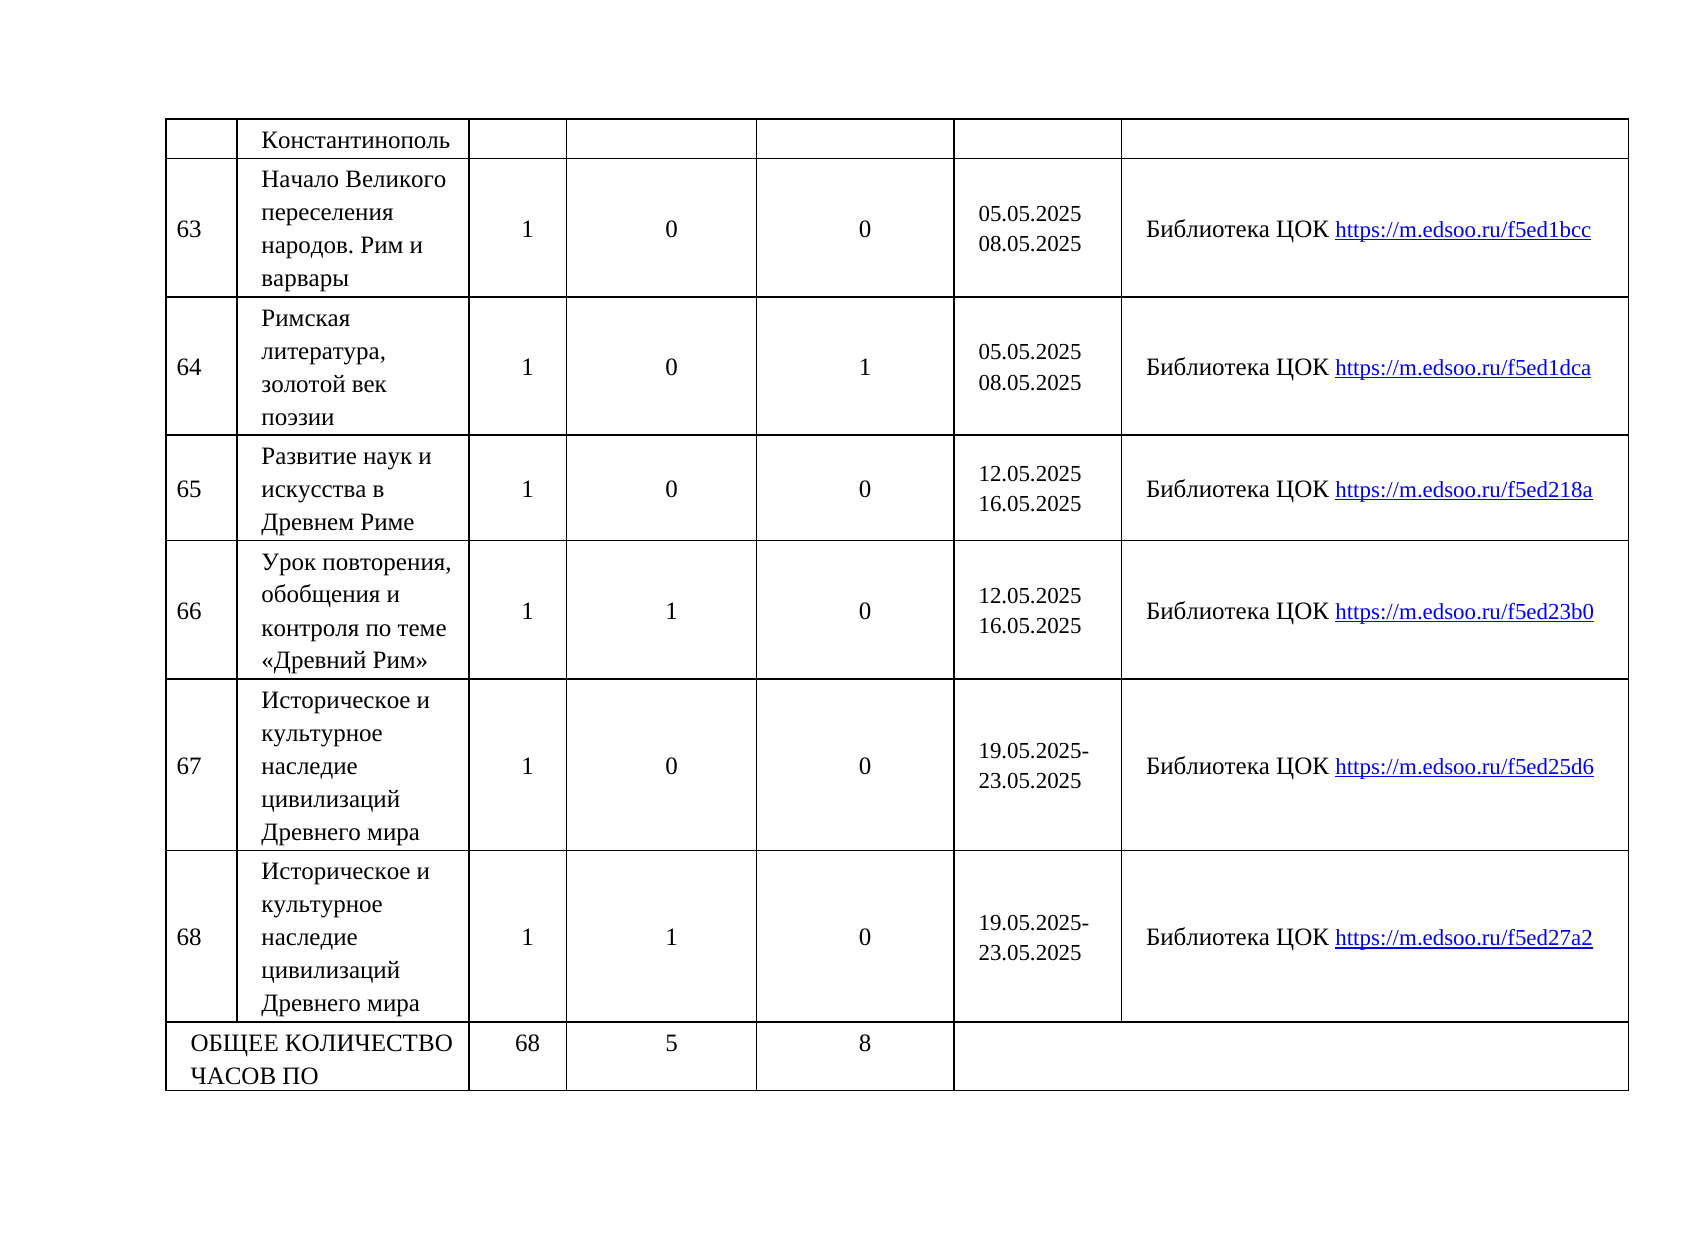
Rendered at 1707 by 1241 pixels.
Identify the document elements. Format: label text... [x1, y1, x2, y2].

table_cell 8 [757, 1023, 953, 1090]
table_cell 19.05.2025-23.05.2025 [955, 680, 1121, 850]
table_cell 05.05.2025 08.05.2025 [955, 159, 1121, 296]
table_cell 65 [167, 436, 236, 540]
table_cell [955, 120, 1121, 157]
table_cell 0 [757, 680, 953, 850]
table_cell 1 [470, 298, 566, 434]
table_cell Римская литература, золотой век поэзии [238, 298, 468, 434]
table_cell Историческое и культурное наследие цивилизаций Древнего мира [238, 680, 468, 850]
table_cell 66 [167, 541, 236, 678]
table_cell 0 [757, 851, 953, 1021]
table_cell 05.05.2025 08.05.2025 [955, 298, 1121, 434]
table_cell Библиотека ЦОК https://m.edsoo.ru/f5ed27a2 [1122, 851, 1628, 1021]
table_cell 5 [567, 1023, 756, 1090]
table_cell 1 [470, 120, 566, 157]
table_cell 0 [567, 680, 756, 850]
table_cell 0 [757, 436, 953, 540]
table_cell 12.05.2025 16.05.2025 [955, 541, 1121, 678]
table_cell 1 [470, 436, 566, 540]
table_cell 0 [757, 541, 953, 678]
table_cell Развитие наук и искусства в Древнем Риме [238, 436, 468, 540]
table_cell 19.05.2025-23.05.2025 [955, 851, 1121, 1021]
table_cell Библиотека ЦОК https://m.edsoo.ru/f5ed25d6 [1122, 680, 1628, 850]
table_cell 0 [567, 298, 756, 434]
table_cell Библиотека ЦОК https://m.edsoo.ru/f5ed1dca [1122, 298, 1628, 434]
table_cell Библиотека ЦОК https://m.edsoo.ru/f5ed1bcc [1122, 159, 1628, 296]
table_cell Историческое и культурное наследие цивилизаций Древнего мира [238, 851, 468, 1021]
table_cell 1 [567, 851, 756, 1021]
table_cell 1 [470, 541, 566, 678]
table_cell 64 [167, 298, 236, 434]
table_cell Библиотека ЦОК https://m.edsoo.ru/f5ed23b0 [1122, 541, 1628, 678]
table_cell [238, 120, 468, 157]
table_cell 1 [470, 851, 566, 1021]
table_cell Урок повторения, обобщения и контроля по теме «Древний Рим» [238, 541, 468, 678]
table_cell 68 [167, 851, 236, 1021]
table_cell 0 [757, 159, 953, 296]
table_cell [955, 1023, 1628, 1090]
table_cell 62 [167, 120, 236, 157]
table_cell 12.05.2025 16.05.2025 [955, 436, 1121, 540]
table_cell 63 [167, 159, 236, 296]
table_cell 68 [470, 1023, 566, 1090]
table_cell Начало Великого переселения народов. Рим и варвары [238, 159, 468, 296]
table_cell Библиотека ЦОК https://m.edsoo.ru/f5ed218a [1122, 436, 1628, 540]
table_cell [1122, 120, 1628, 157]
table_cell 1 [470, 159, 566, 296]
table_cell 0 [567, 436, 756, 540]
table_cell 0 [567, 120, 756, 157]
table_cell 1 [470, 680, 566, 850]
table_cell 1 [757, 298, 953, 434]
table_cell 1 [567, 541, 756, 678]
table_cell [167, 1023, 468, 1090]
table_cell 0 [757, 120, 953, 157]
table_cell 0 [567, 159, 756, 296]
table_cell 67 [167, 680, 236, 850]
